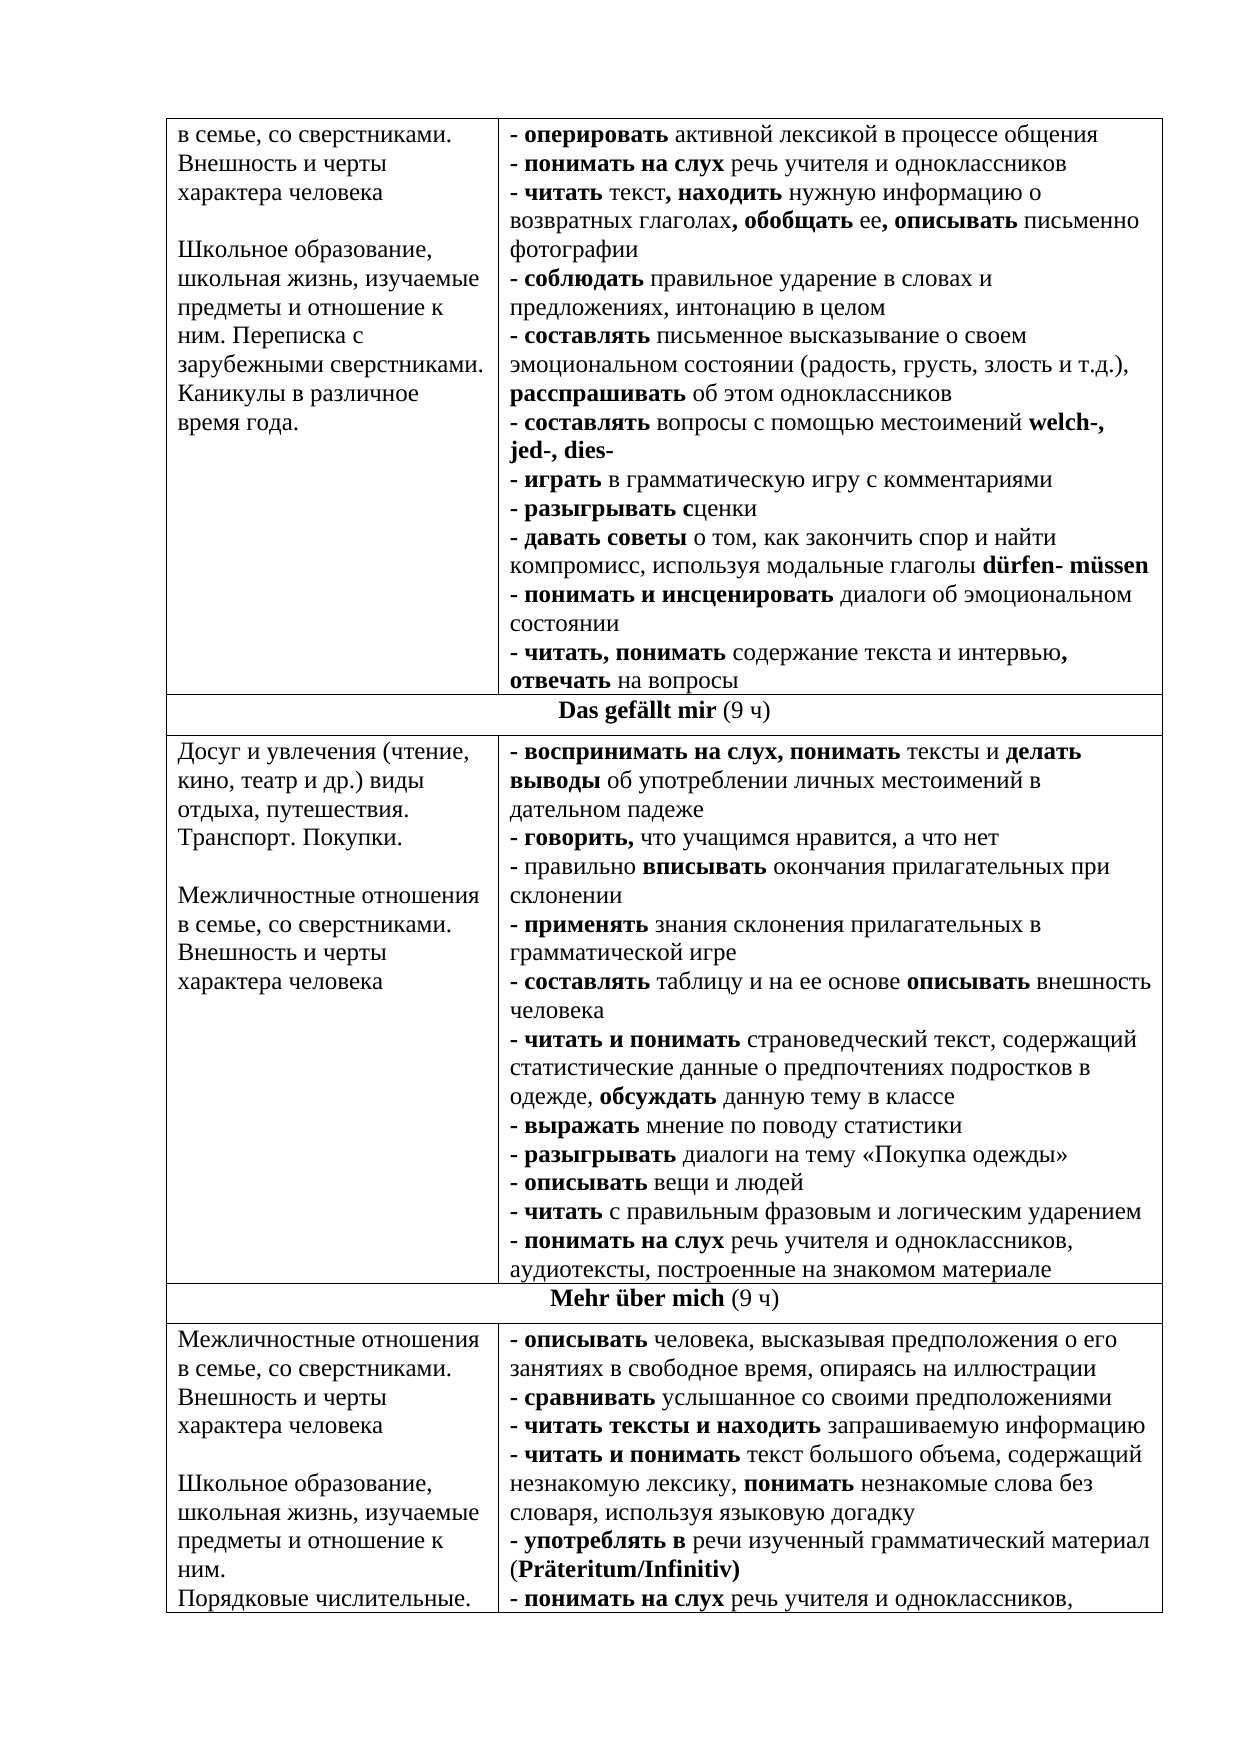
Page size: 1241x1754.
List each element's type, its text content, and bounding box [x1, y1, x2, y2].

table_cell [167, 1324, 498, 1612]
table_cell Mehr über mich (9 ч) [167, 1284, 1162, 1323]
table_cell - воспринимать на слух, понимать тексты и делать выводы об употреблении личных местоимений в дательном падеже - говорить, что учащимся нравится, а что нет - правильно вписывать окончания прилагательных при склонении - применять знания склонения прилагательных в грамматической игре - составлять таблицу и на ее основе описывать внешность человека - читать и понимать страноведческий текст, содержащий статистические данные о предпочтениях подростков в одежде, обсуждать данную тему в классе - выражать мнение по поводу статистики - разыгрывать диалоги на тему «Покупка одежды» - описывать вещи и людей - читать с правильным фразовым и логическим ударением - понимать на слух речь учителя и одноклассников, аудиотексты, построенные на знакомом материале [499, 736, 1162, 1282]
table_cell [499, 119, 1162, 694]
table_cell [167, 119, 498, 694]
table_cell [499, 1324, 1162, 1612]
table_cell Досуг и увлечения (чтение, кино, театр и др.) виды отдыха, путешествия. Транспорт. Покупки. Межличностные отношения в семье, со сверстниками. Внешность и черты характера человека [167, 736, 498, 1282]
table_cell Das gefällt mir (9 ч) [167, 695, 1162, 735]
